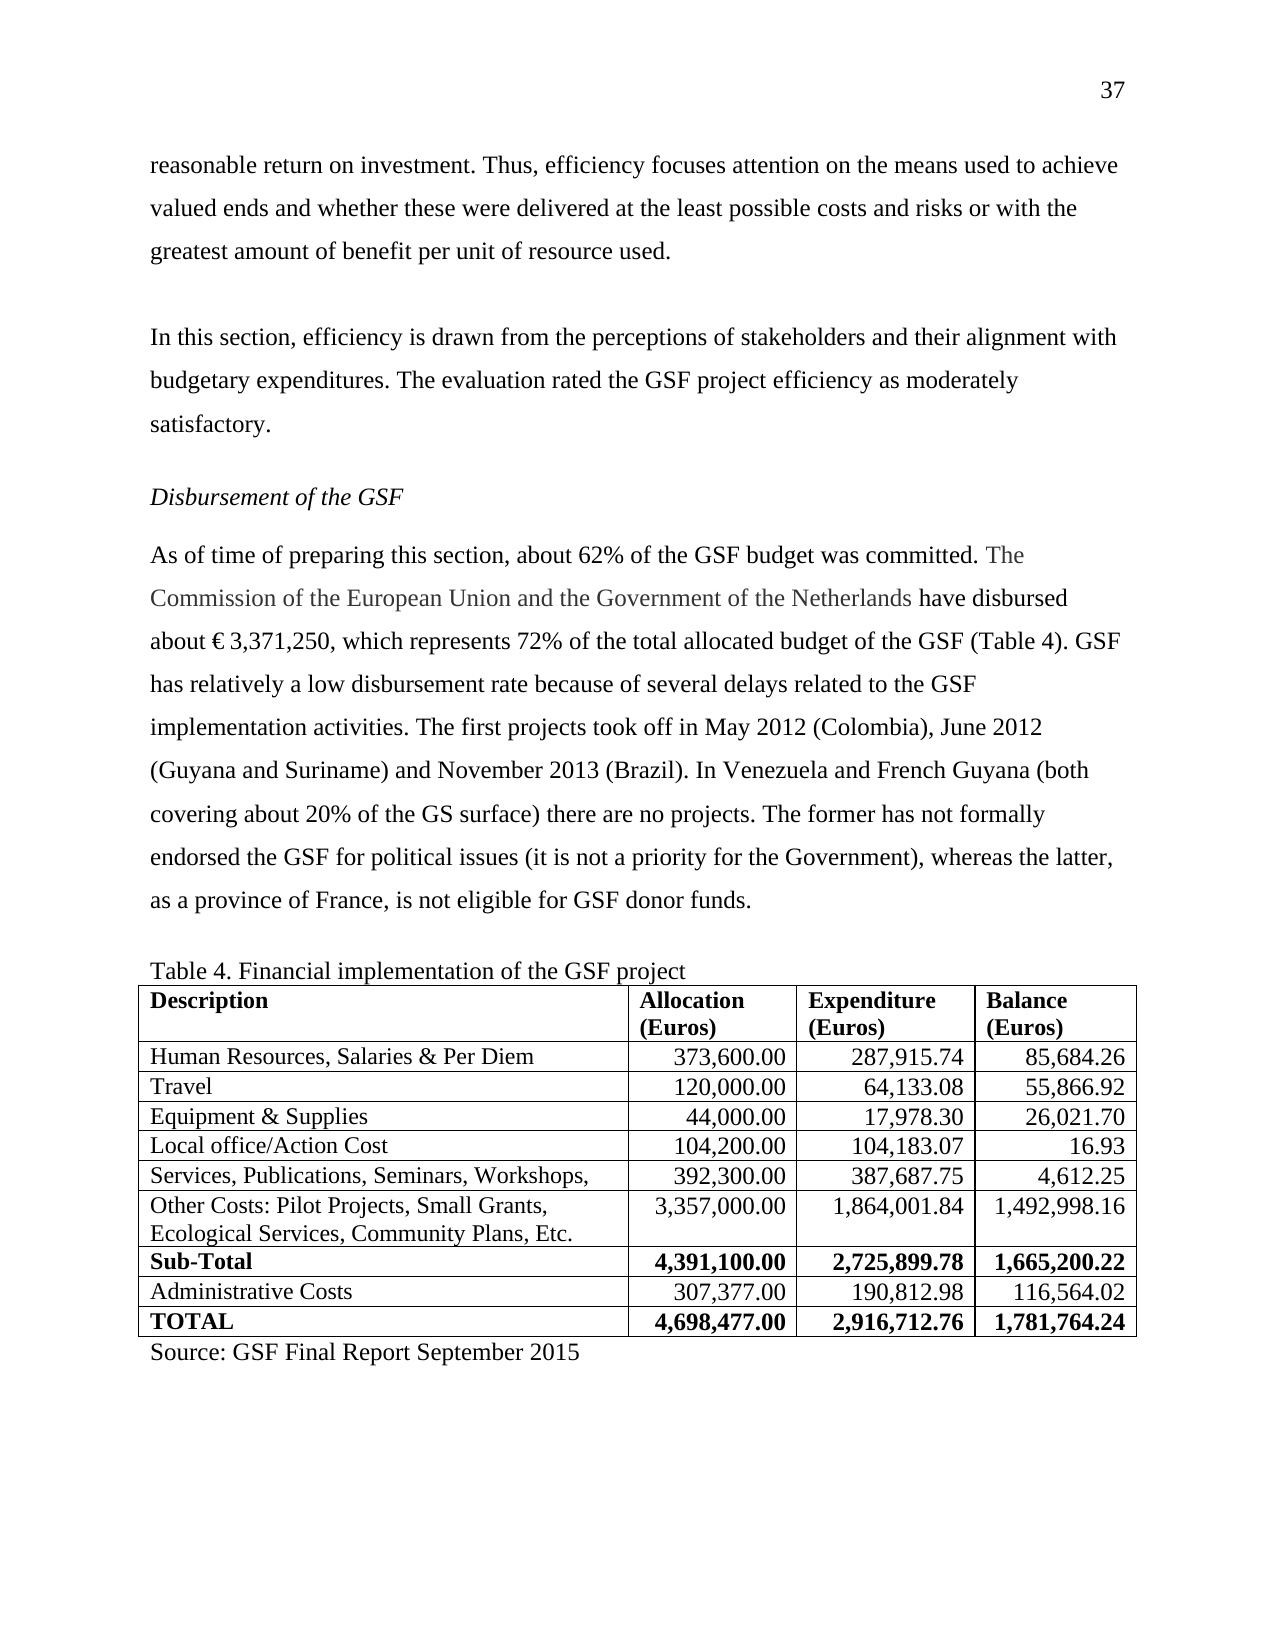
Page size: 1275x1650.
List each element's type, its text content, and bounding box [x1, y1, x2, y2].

table_cell 17,978.30 [797, 1102, 974, 1130]
text Source: GSF Final Report September 2015 [150, 1337, 1125, 1365]
text Disbursement of the GSF [150, 482, 1125, 511]
table_cell 44,000.00 [629, 1102, 796, 1130]
table_cell 4,391,100.00 [629, 1247, 796, 1276]
table_cell 55,866.92 [976, 1072, 1136, 1101]
table_cell 26,021.70 [976, 1102, 1136, 1130]
text In this section, efficiency is drawn from the perceptions of stakeholders and their alignment with budgetary expenditures. The evaluation rated the GSF project efficiency as moderately satisfactory. [150, 322, 1125, 437]
table_cell 373,600.00 [629, 1042, 796, 1071]
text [150, 150, 1125, 265]
table_cell 4,612.25 [976, 1161, 1136, 1190]
table_cell Human Resources, Salaries & Per Diem [139, 1042, 628, 1071]
table_header Description [139, 986, 628, 1041]
table_cell 116,564.02 [976, 1277, 1136, 1306]
table_cell 1,864,001.84 [797, 1191, 974, 1246]
table_cell 3,357,000.00 [629, 1191, 796, 1246]
table_cell 190,812.98 [797, 1277, 974, 1306]
table_cell 4,698,477.00 [629, 1307, 796, 1336]
table_header Expenditure (Euros) [797, 986, 974, 1041]
table_cell 2,725,899.78 [797, 1247, 974, 1276]
table_cell 120,000.00 [629, 1072, 796, 1101]
text As of time of preparing this section, about 62% of the GSF budget was committed. The Commission of the European Union and the Government of the Netherlands have disbursed about € 3,371,250, which represents 72% of the total allocated budget of the GSF (Table 4). GSF has relatively a low disbursement rate because of several delays related to the GSF implementation activities. The first projects took off in May 2012 (Colombia), June 2012 (Guyana and Suriname) and November 2013 (Brazil). In Venezuela and French Guyana (both covering about 20% of the GS surface) there are no projects. The former has not formally endorsed the GSF for political issues (it is not a priority for the Government), whereas the latter, as a province of France, is not eligible for GSF donor funds. [150, 540, 1125, 914]
table_cell TOTAL [139, 1307, 628, 1336]
table_cell 307,377.00 [629, 1277, 796, 1306]
table_cell Sub-Total [139, 1247, 628, 1276]
table_cell 16.93 [976, 1131, 1136, 1160]
table_cell 2,916,712.76 [797, 1307, 974, 1336]
table_cell 1,665,200.22 [976, 1247, 1136, 1276]
table_cell 287,915.74 [797, 1042, 974, 1071]
table_cell 392,300.00 [629, 1161, 796, 1190]
table_cell 387,687.75 [797, 1161, 974, 1190]
table_cell 104,200.00 [629, 1131, 796, 1160]
table_cell Local office/Action Cost [139, 1131, 628, 1160]
table_cell 85,684.26 [976, 1042, 1136, 1071]
table_cell Other Costs: Pilot Projects, Small Grants, Ecological Services, Community Plans, Etc. [139, 1191, 628, 1246]
table_cell Travel [139, 1072, 628, 1101]
table_cell 104,183.07 [797, 1131, 974, 1160]
table_cell 1,492,998.16 [976, 1191, 1136, 1246]
table_cell Administrative Costs [139, 1277, 628, 1306]
table_cell Equipment & Supplies [139, 1102, 628, 1130]
table_cell 1,781,764.24 [976, 1307, 1136, 1336]
table_header Allocation (Euros) [629, 986, 796, 1041]
table_header Balance (Euros) [976, 986, 1136, 1041]
table_cell Services, Publications, Seminars, Workshops, [139, 1161, 628, 1190]
text Table 4. Financial implementation of the GSF project [150, 956, 1125, 985]
table_cell 64,133.08 [797, 1072, 974, 1101]
